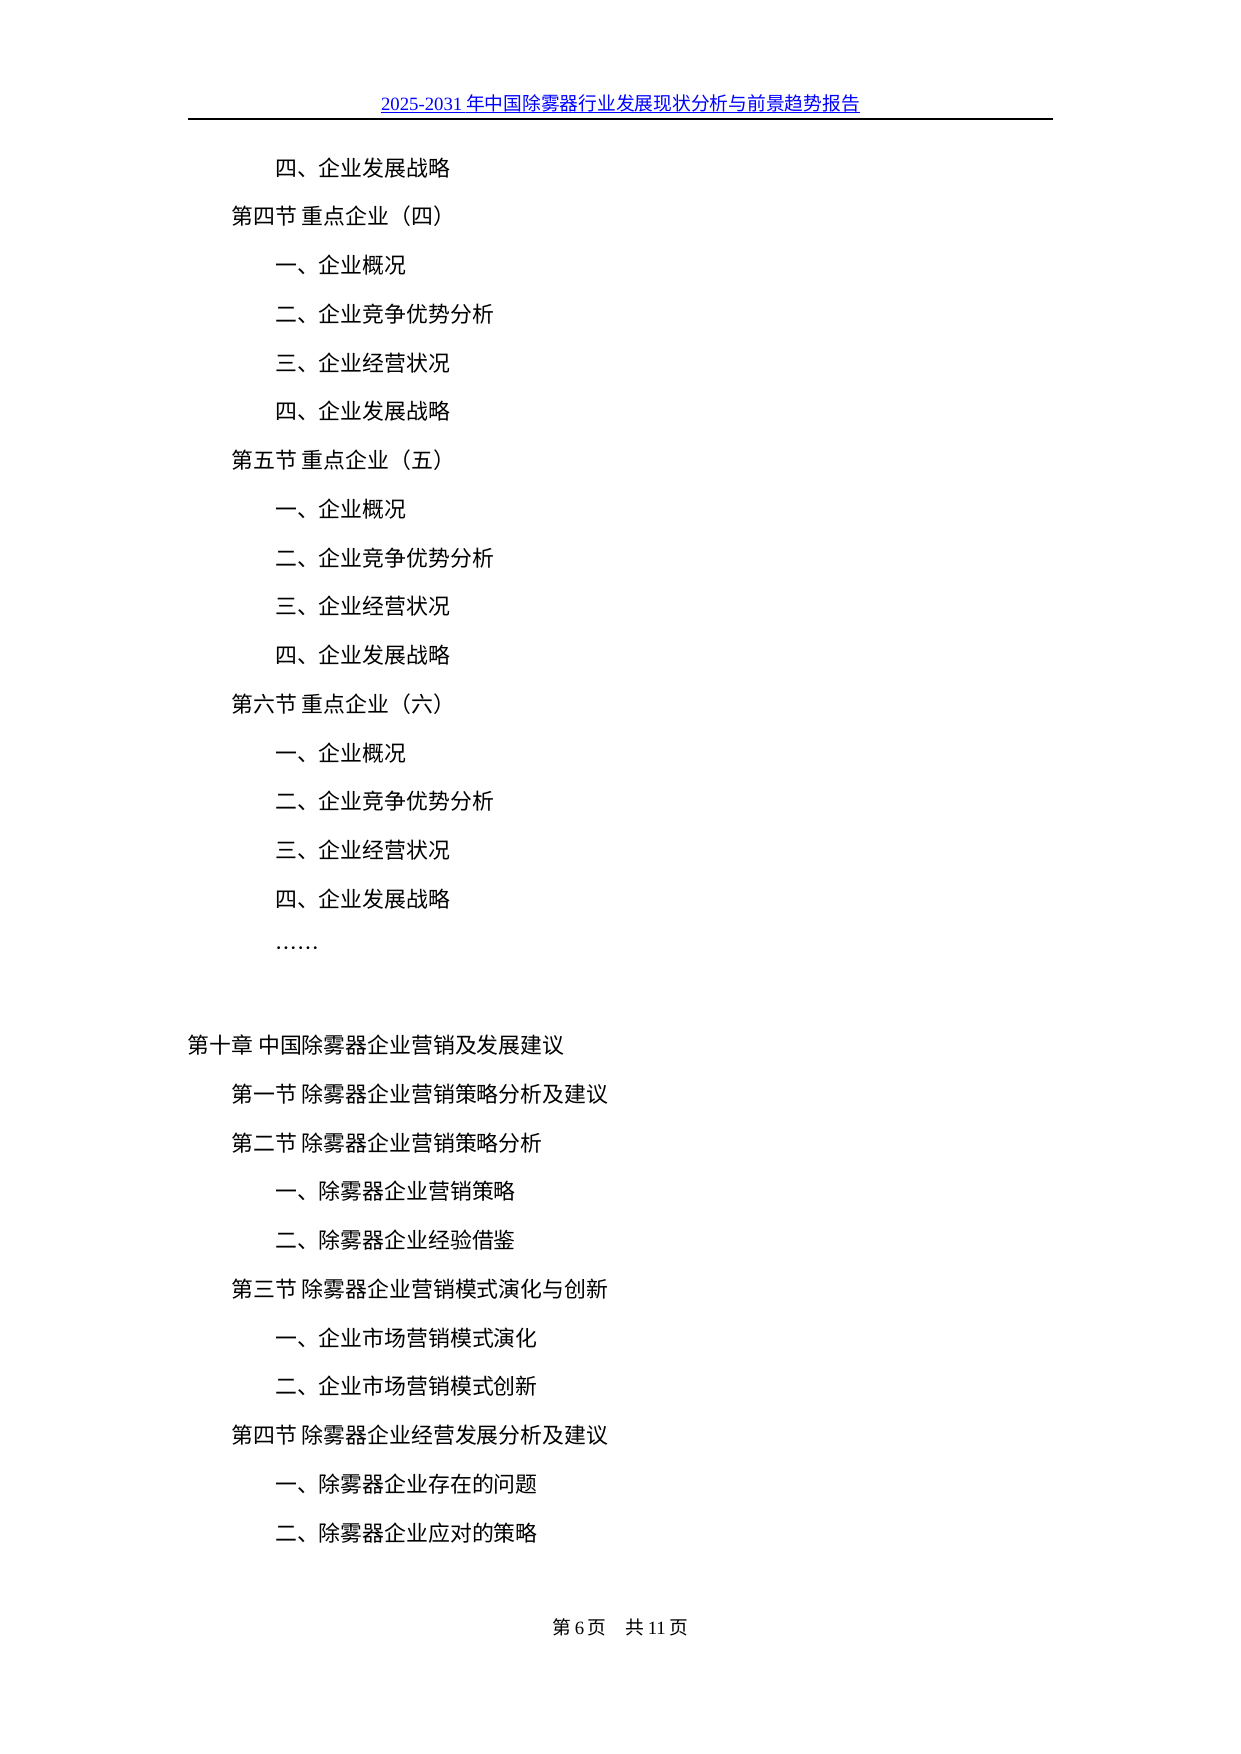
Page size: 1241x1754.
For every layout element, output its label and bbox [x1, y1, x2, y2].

text [187, 150, 1053, 1548]
